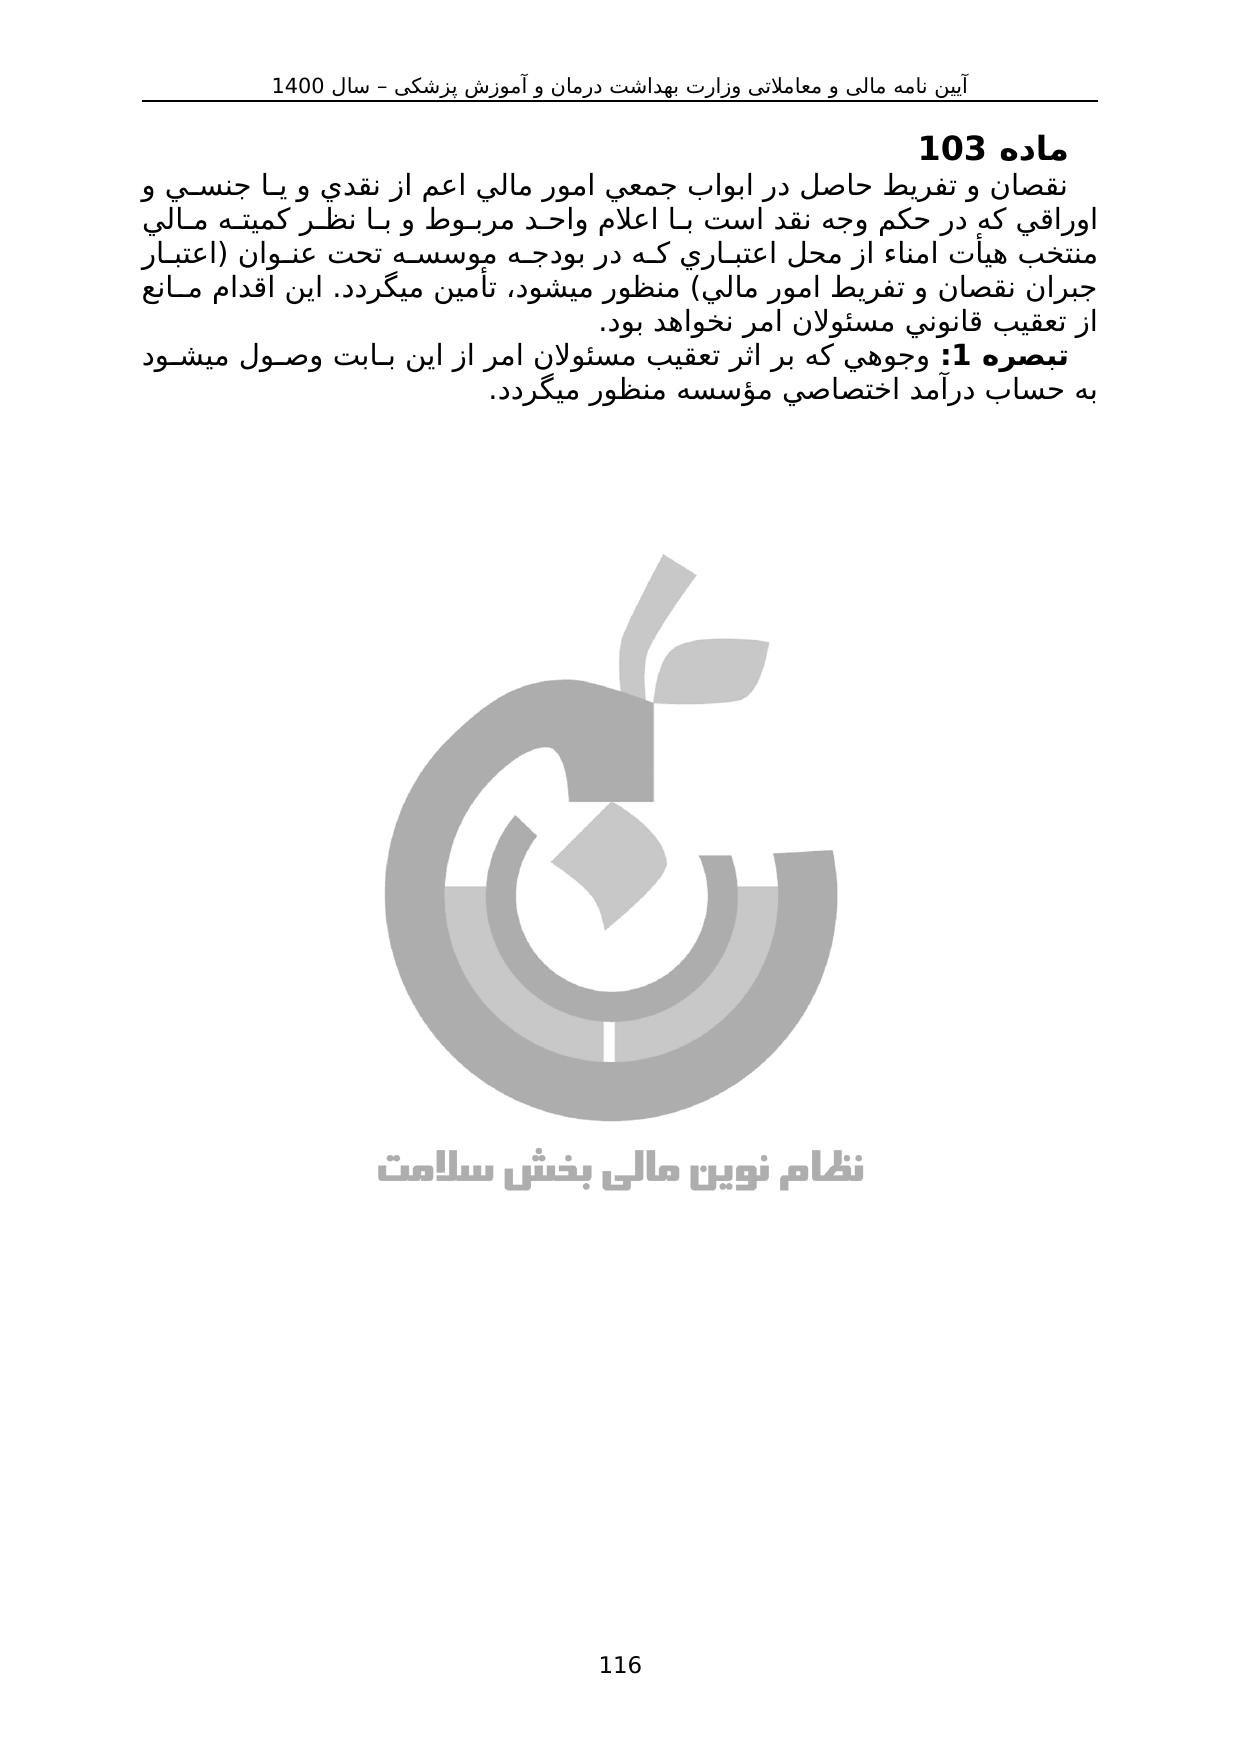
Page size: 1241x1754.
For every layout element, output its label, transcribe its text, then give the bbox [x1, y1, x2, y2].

subtitle ماده 103 [142, 130, 1098, 168]
picture [141, 361, 1099, 1403]
text تبصره 1: وجوهي كه بر اثر تعقيب مسئولان امر از اين بابت وصول مي‏شود به حساب درآمد اختصاصي مؤسسه منظور ميگردد. [142, 338, 1098, 406]
text نقصان و تفريط حاصل در ابواب جمعي امور مالي اعم از نقدي و يا جنسي و اوراقي كه در حكم وجه نقد است با اعلام واحد مربوط و با نظر كميته مالي منتخب هيأت امناء از محل اعتباري كه در بودجه موسسه تحت عنوان (اعتبار جبران نقصان و تفريط امور مالي) منظور مي‏شود، تأمين مي‏گردد. اين اقدام مانع از تعقيب قانوني مسئولان امر نخواهد بود. [142, 168, 1098, 338]
